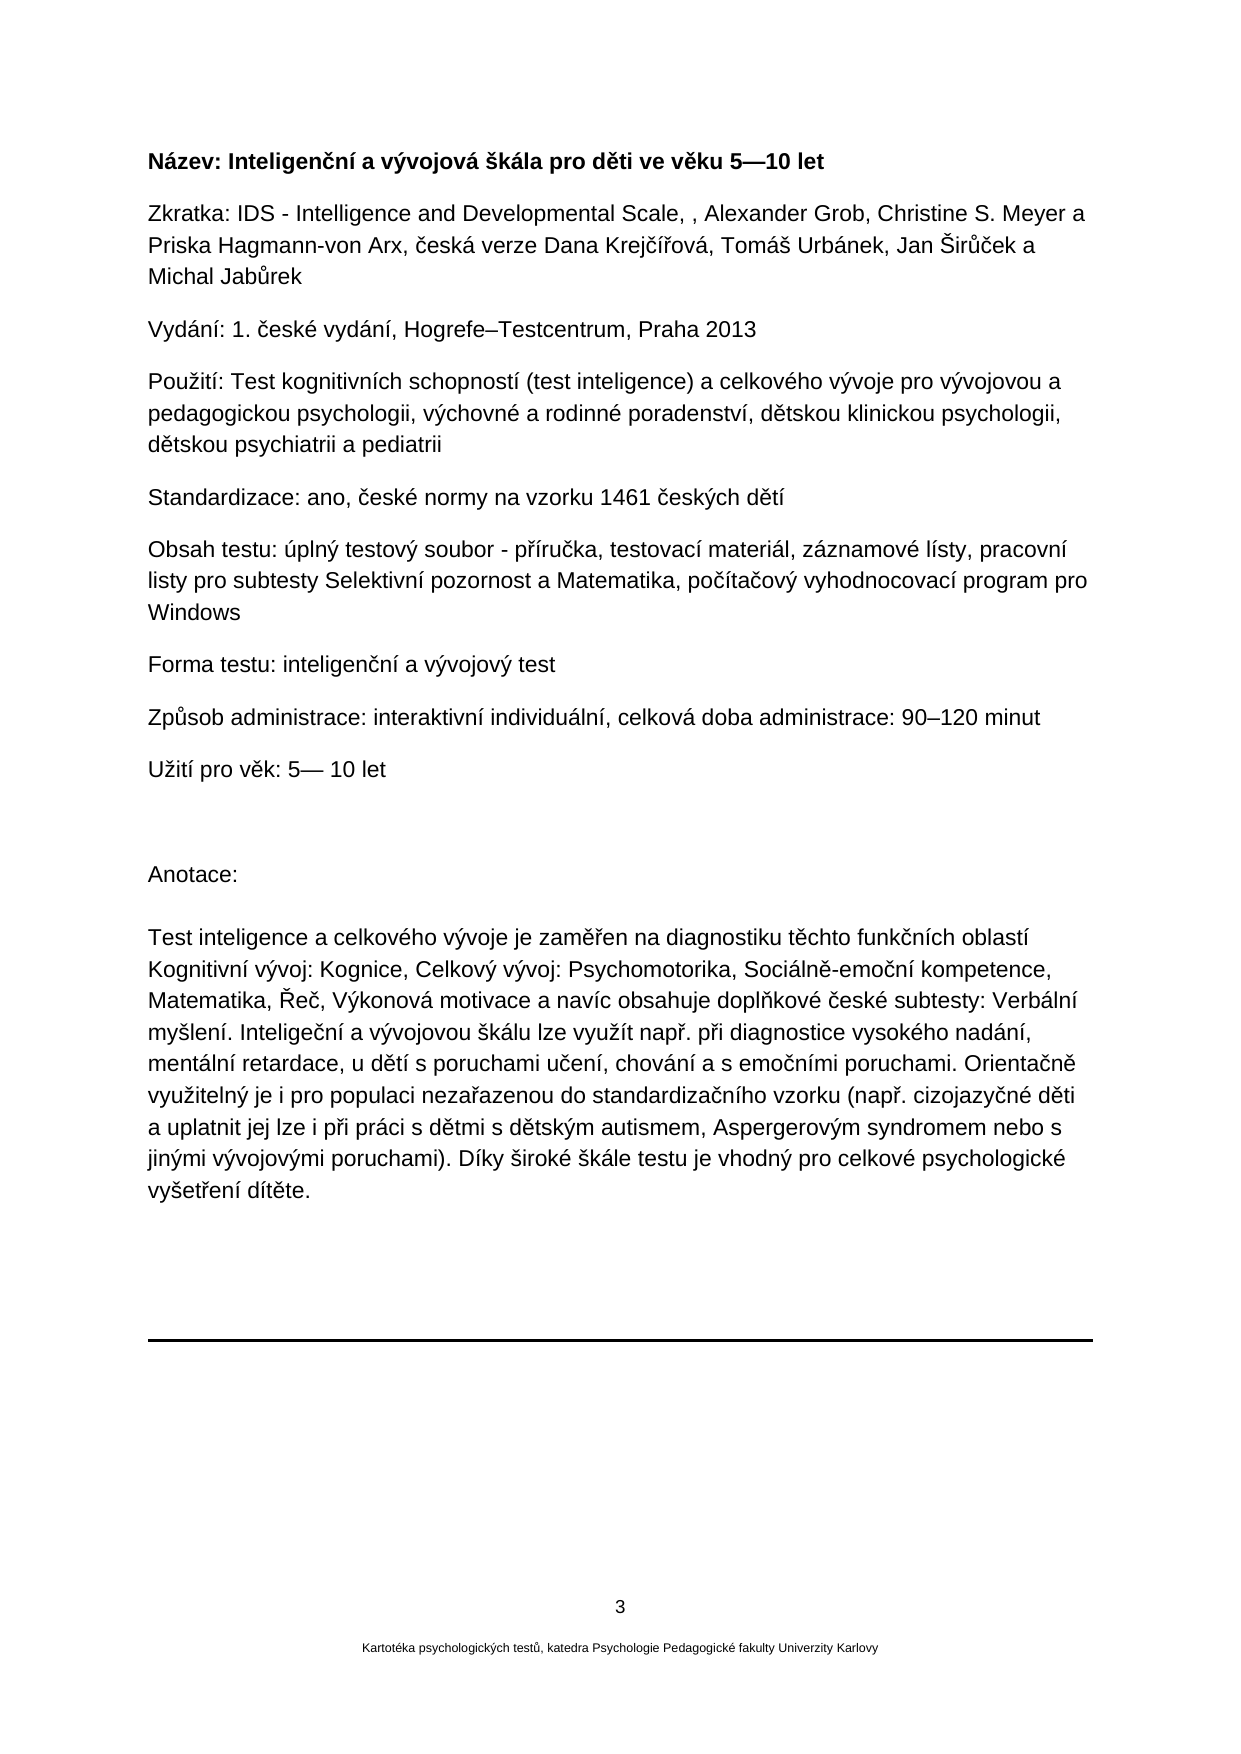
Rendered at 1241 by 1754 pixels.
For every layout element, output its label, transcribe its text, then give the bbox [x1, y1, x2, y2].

text Forma testu: inteligenční a vývojový test [148, 651, 1093, 678]
text Anotace: Test inteligence a celkového vývoje je zaměřen na diagnostiku těchto funkčních oblastí Kognitivní vývoj: Kognice, Celkový vývoj: Psychomotorika, Sociálně-emoční kompetence, Matematika, Řeč, Výkonová motivace a navíc obsahuje doplňkové české subtesty: Verbální myšlení. Inteligeční a vývojovou škálu lze využít např. při diagnostice vysokého nadání, mentální retardace, u dětí s poruchami učení, chování a s emočními poruchami. Orientačně využitelný je i pro populaci nezařazenou do standardizačního vzorku (např. cizojazyčné děti a uplatnit jej lze i při práci s dětmi s dětským autismem, Aspergerovým syndromem nebo s jinými vývojovými poruchami). Díky široké škále testu je vhodný pro celkové psychologické vyšetření dítěte. [148, 861, 1093, 1203]
text Použití: Test kognitivních schopností (test inteligence) a celkového vývoje pro vývojovou a pedagogickou psychologii, výchovné a rodinné poradenství, dětskou klinickou psychologii, dětskou psychiatrii a pediatrii [148, 368, 1093, 457]
text Zkratka: IDS - Intelligence and Developmental Scale, , Alexander Grob, Christine S. Meyer a Priska Hagmann-von Arx, česká verze Dana Krejčířová, Tomáš Urbánek, Jan Širůček a Michal Jabůrek [148, 200, 1093, 289]
text Užití pro věk: 5— 10 let [148, 756, 1093, 782]
text Obsah testu: úplný testový soubor - příručka, testovací materiál, záznamové lísty, pracovní listy pro subtesty Selektivní pozornost a Matematika, počítačový vyhodnocovací program pro Windows [148, 536, 1093, 625]
text Název: Inteligenční a vývojová škála pro děti ve věku 5—10 let [148, 148, 1093, 174]
text Způsob administrace: interaktivní individuální, celková doba administrace: 90–120 minut [148, 704, 1093, 730]
text Vydání: 1. české vydání, Hogrefe–Testcentrum, Praha 2013 [148, 316, 1093, 342]
text Standardizace: ano, české normy na vzorku 1461 českých dětí [148, 483, 1093, 510]
